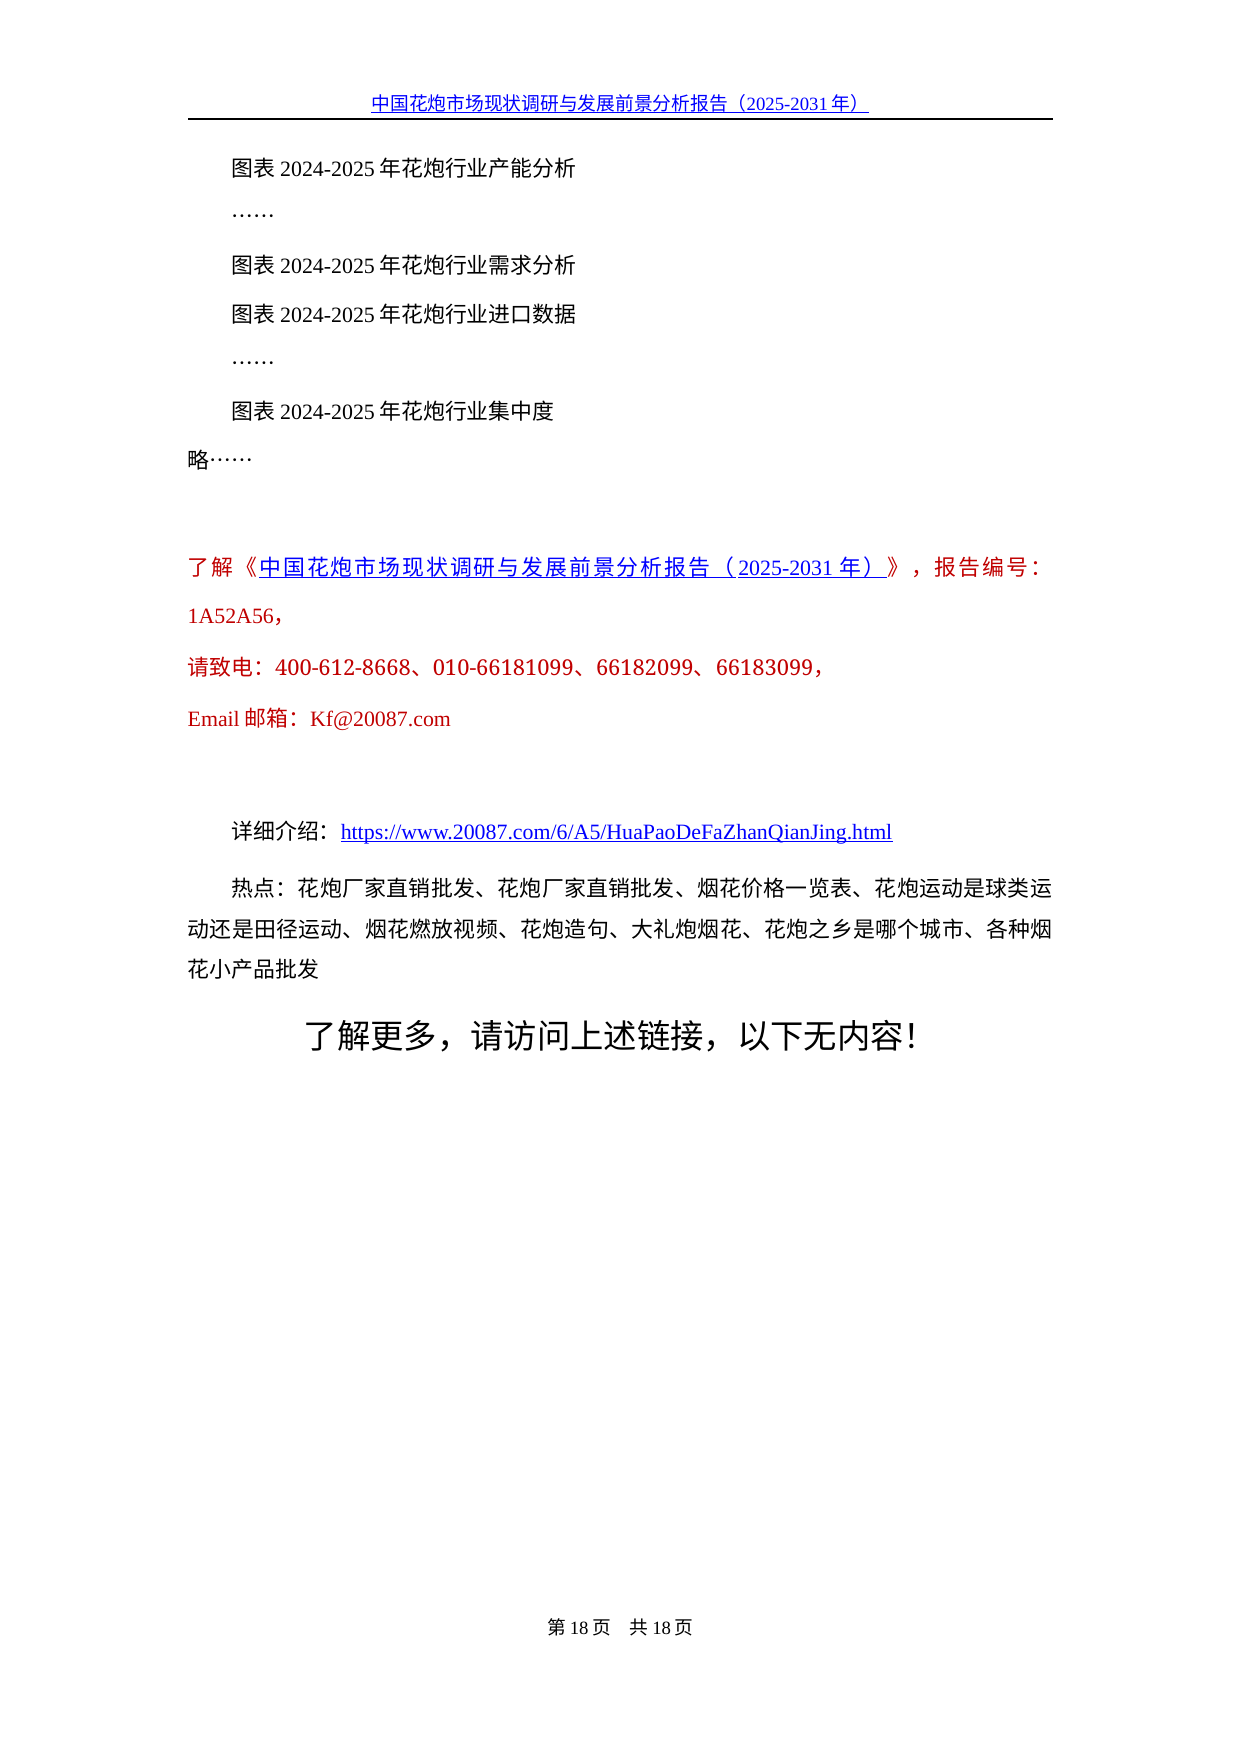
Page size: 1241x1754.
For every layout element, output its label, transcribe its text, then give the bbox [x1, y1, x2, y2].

text 了解《中国花炮市场现状调研与发展前景分析报告（2025-2031年）》，报告编号：1A52A56， [187, 549, 1053, 630]
text 详细介绍：https://www.20087.com/6/A5/HuaPaoDeFaZhanQianJing.html [187, 814, 1053, 846]
text 请致电：400-612-8668、010-66181099、66182099、66183099， [187, 649, 1053, 682]
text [187, 150, 1053, 475]
text 热点：花炮厂家直销批发、花炮厂家直销批发、烟花价格一览表、花炮运动是球类运动还是田径运动、烟花燃放视频、花炮造句、大礼炮烟花、花炮之乡是哪个城市、各种烟花小产品批发 [187, 871, 1053, 984]
title 了解更多，请访问上述链接，以下无内容！ [187, 1002, 1053, 1067]
text Email邮箱：Kf@20087.com [187, 701, 1053, 733]
